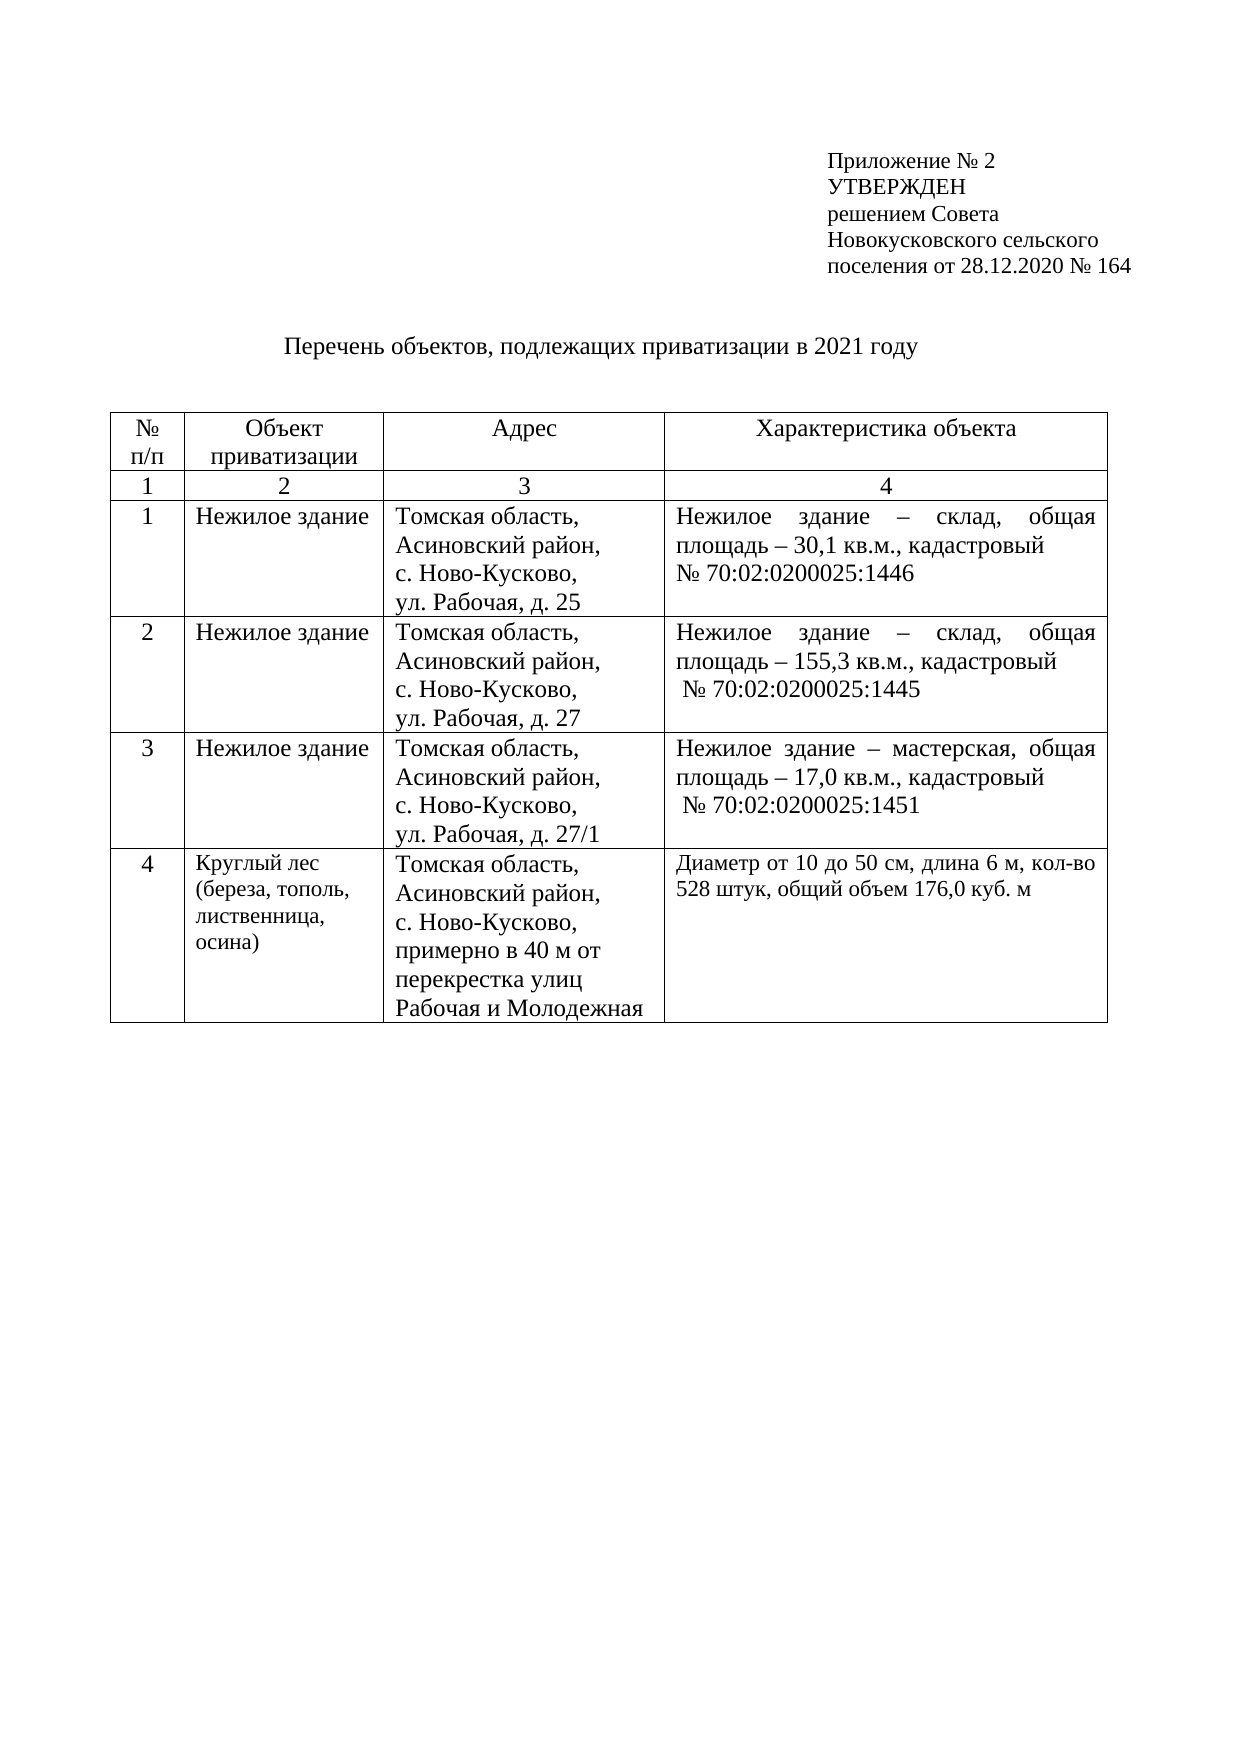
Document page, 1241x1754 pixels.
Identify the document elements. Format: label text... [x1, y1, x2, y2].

text Перечень объектов, подлежащих приватизации в 2021 году [21, 333, 1181, 359]
table_cell Нежилое здание [185, 501, 383, 616]
table_cell 1 [111, 471, 184, 500]
table_cell Нежилое здание – мастерская, общая площадь – 17,0 кв.м., кадастровый № 70:02:0200025:1451 [665, 733, 1107, 848]
text Приложение № 2 [827, 147, 1181, 173]
text УТВЕРЖДЕН [827, 173, 1181, 199]
table_header Объект приватизации [185, 413, 383, 470]
text Новокусковского сельского [827, 226, 1181, 252]
table_cell Нежилое здание – склад, общая площадь – 155,3 кв.м., кадастровый № 70:02:0200025:1445 [665, 617, 1107, 732]
table_cell 1 [111, 501, 184, 616]
table_cell Нежилое здание [185, 733, 383, 848]
table_cell Круглый лес (береза, тополь, лиственница, осина) [185, 849, 383, 1022]
table_cell Томская область, Асиновский район, с. Ново-Кусково, ул. Рабочая, д. 27 [384, 617, 664, 732]
table_cell 2 [185, 471, 383, 500]
table_header № п/п [111, 413, 184, 470]
table_cell Диаметр от 10 до 50 см, длина 6 м, кол-во 528 штук, общий объем 176,0 куб. м [665, 849, 1107, 1022]
table_cell 4 [111, 849, 184, 1022]
table_cell Нежилое здание [185, 617, 383, 732]
table_cell Томская область, Асиновский район, с. Ново-Кусково, ул. Рабочая, д. 25 [384, 501, 664, 616]
table_header Адрес [384, 413, 664, 470]
table_cell Томская область, Асиновский район, с. Ново-Кусково, ул. Рабочая, д. 27/1 [384, 733, 664, 848]
table_cell 2 [111, 617, 184, 732]
table_header Характеристика объекта [665, 413, 1107, 470]
table_cell 3 [384, 471, 664, 500]
text решением Совета [827, 199, 1181, 226]
table_cell 4 [665, 471, 1107, 500]
table_cell Томская область, Асиновский район, с. Ново-Кусково, примерно в 40 м от перекрестка улиц Рабочая и Молодежная [384, 849, 664, 1022]
table_cell 3 [111, 733, 184, 848]
text поселения от 28.12.2020 № 164 [827, 252, 1181, 279]
table_cell Нежилое здание – склад, общая площадь – 30,1 кв.м., кадастровый № 70:02:0200025:1446 [665, 501, 1107, 616]
